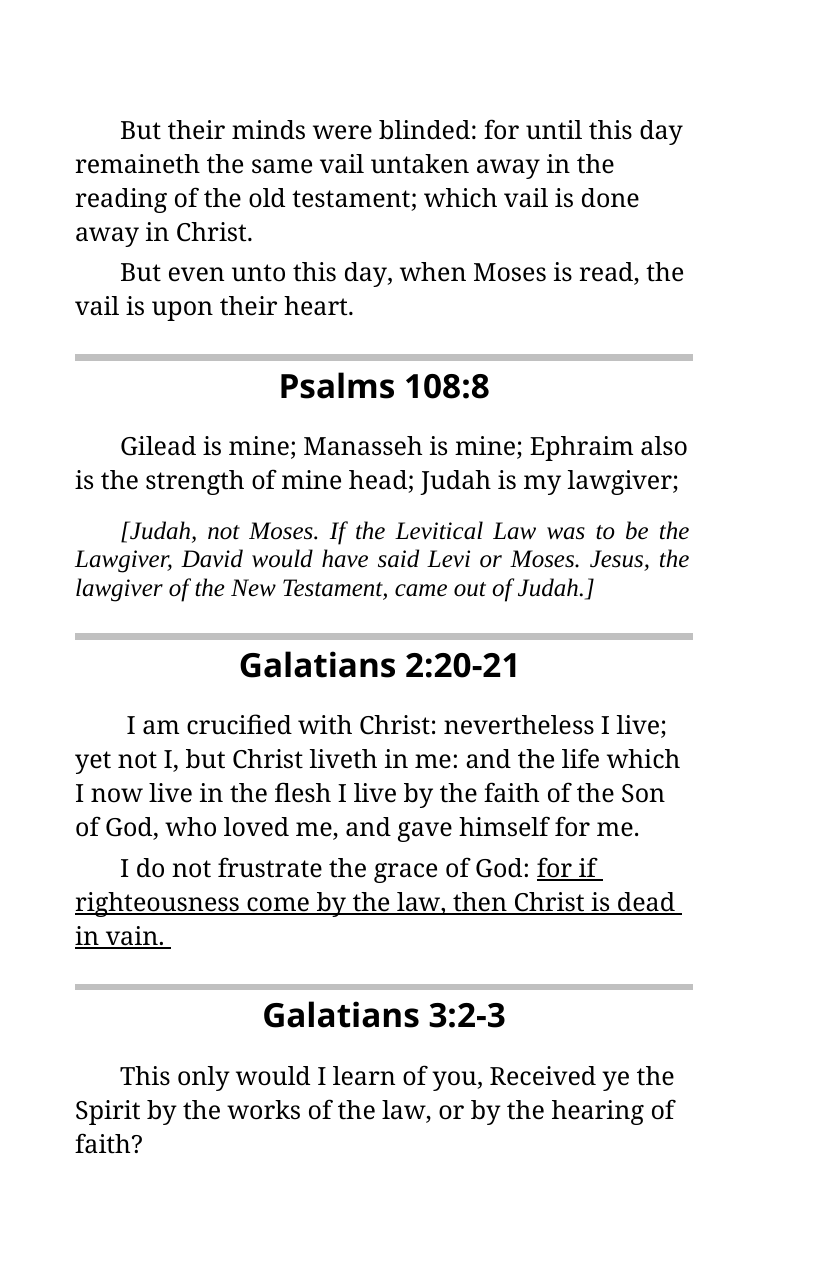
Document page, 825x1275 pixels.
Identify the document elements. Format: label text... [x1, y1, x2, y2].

text [Judah, not Moses. If the Levitical Law was to be the Lawgiver, David would have said Levi or Moses. Jesus, the lawgiver of the New Testament, came out of Judah.] [75, 516, 693, 602]
text This only would I learn of you, Received ye the Spirit by the works of the law, or by the hearing of faith? [75, 1058, 693, 1161]
text But even unto this day, when Moses is read, the vail is upon their heart. [75, 255, 693, 323]
text I do not frustrate the grace of God: for if righteousness come by the law, then Christ is dead in vain. [75, 850, 693, 953]
subtitle Psalms 108:8 [75, 361, 693, 408]
text Gilead is mine; Manasseh is mine; Ephraim also is the strength of mine head; Judah is my lawgiver; [75, 429, 693, 497]
subtitle Galatians 2:20-21 [75, 640, 693, 687]
text I am crucified with Christ: nevertheless I live; yet not I, but Christ liveth in me: and the life which I now live in the flesh I live by the faith of the Son of God, who loved me, and gave himself for me. [75, 708, 693, 844]
text But their minds were blinded: for until this day remaineth the same vail untaken away in the reading of the old testament; which vail is done away in Christ. [75, 112, 693, 249]
subtitle Galatians 3:2-3 [75, 990, 693, 1038]
